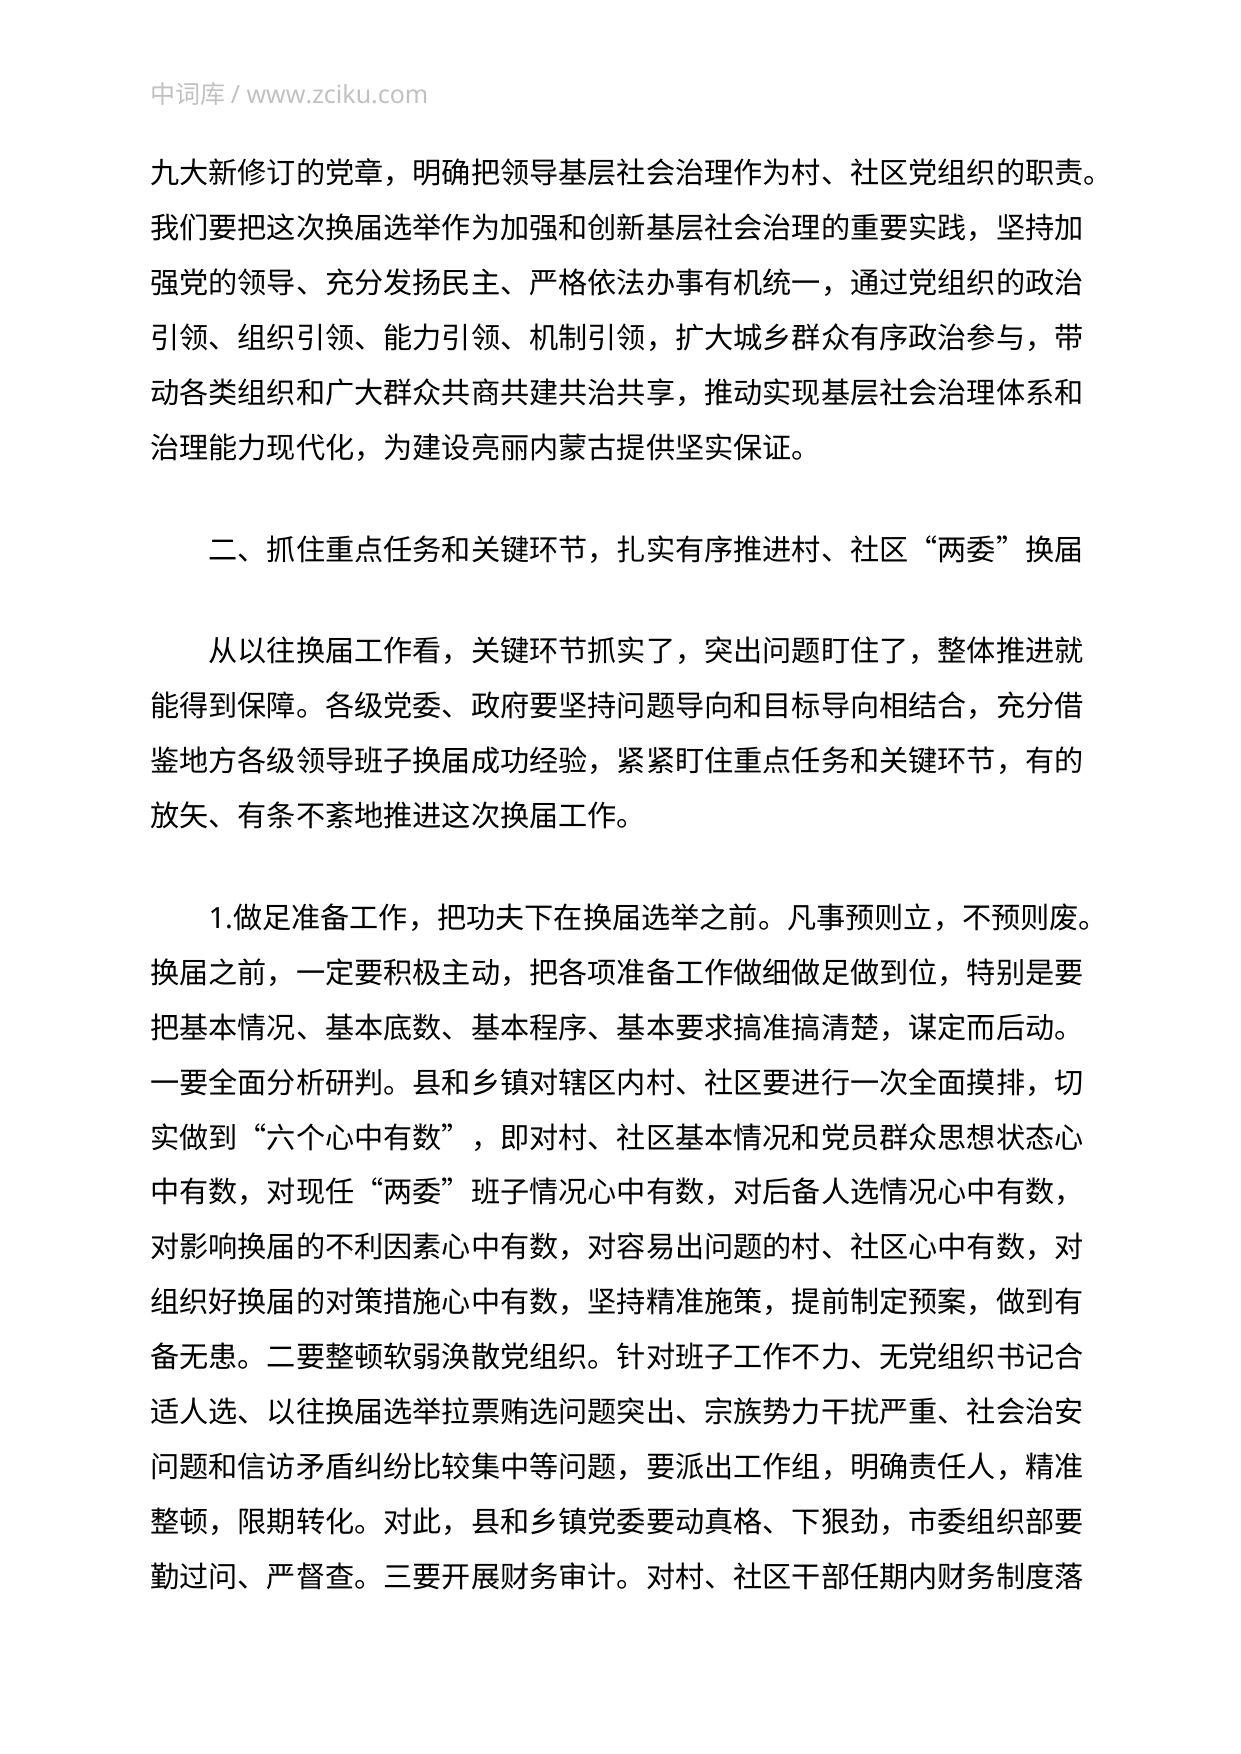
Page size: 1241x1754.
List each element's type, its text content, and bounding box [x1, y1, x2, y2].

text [150, 894, 1090, 1596]
text 从以往换届工作看，关键环节抓实了，突出问题盯住了，整体推进就能得到保障。各级党委、政府要坚持问题导向和目标导向相结合，充分借鉴地方各级领导班子换届成功经验，紧紧盯住重点任务和关键环节，有的放矢、有条不紊地推进这次换届工作。 [150, 628, 1090, 835]
text 二、抓住重点任务和关键环节，扎实有序推进村、社区“两委”换届 [150, 526, 1090, 568]
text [150, 150, 1090, 467]
